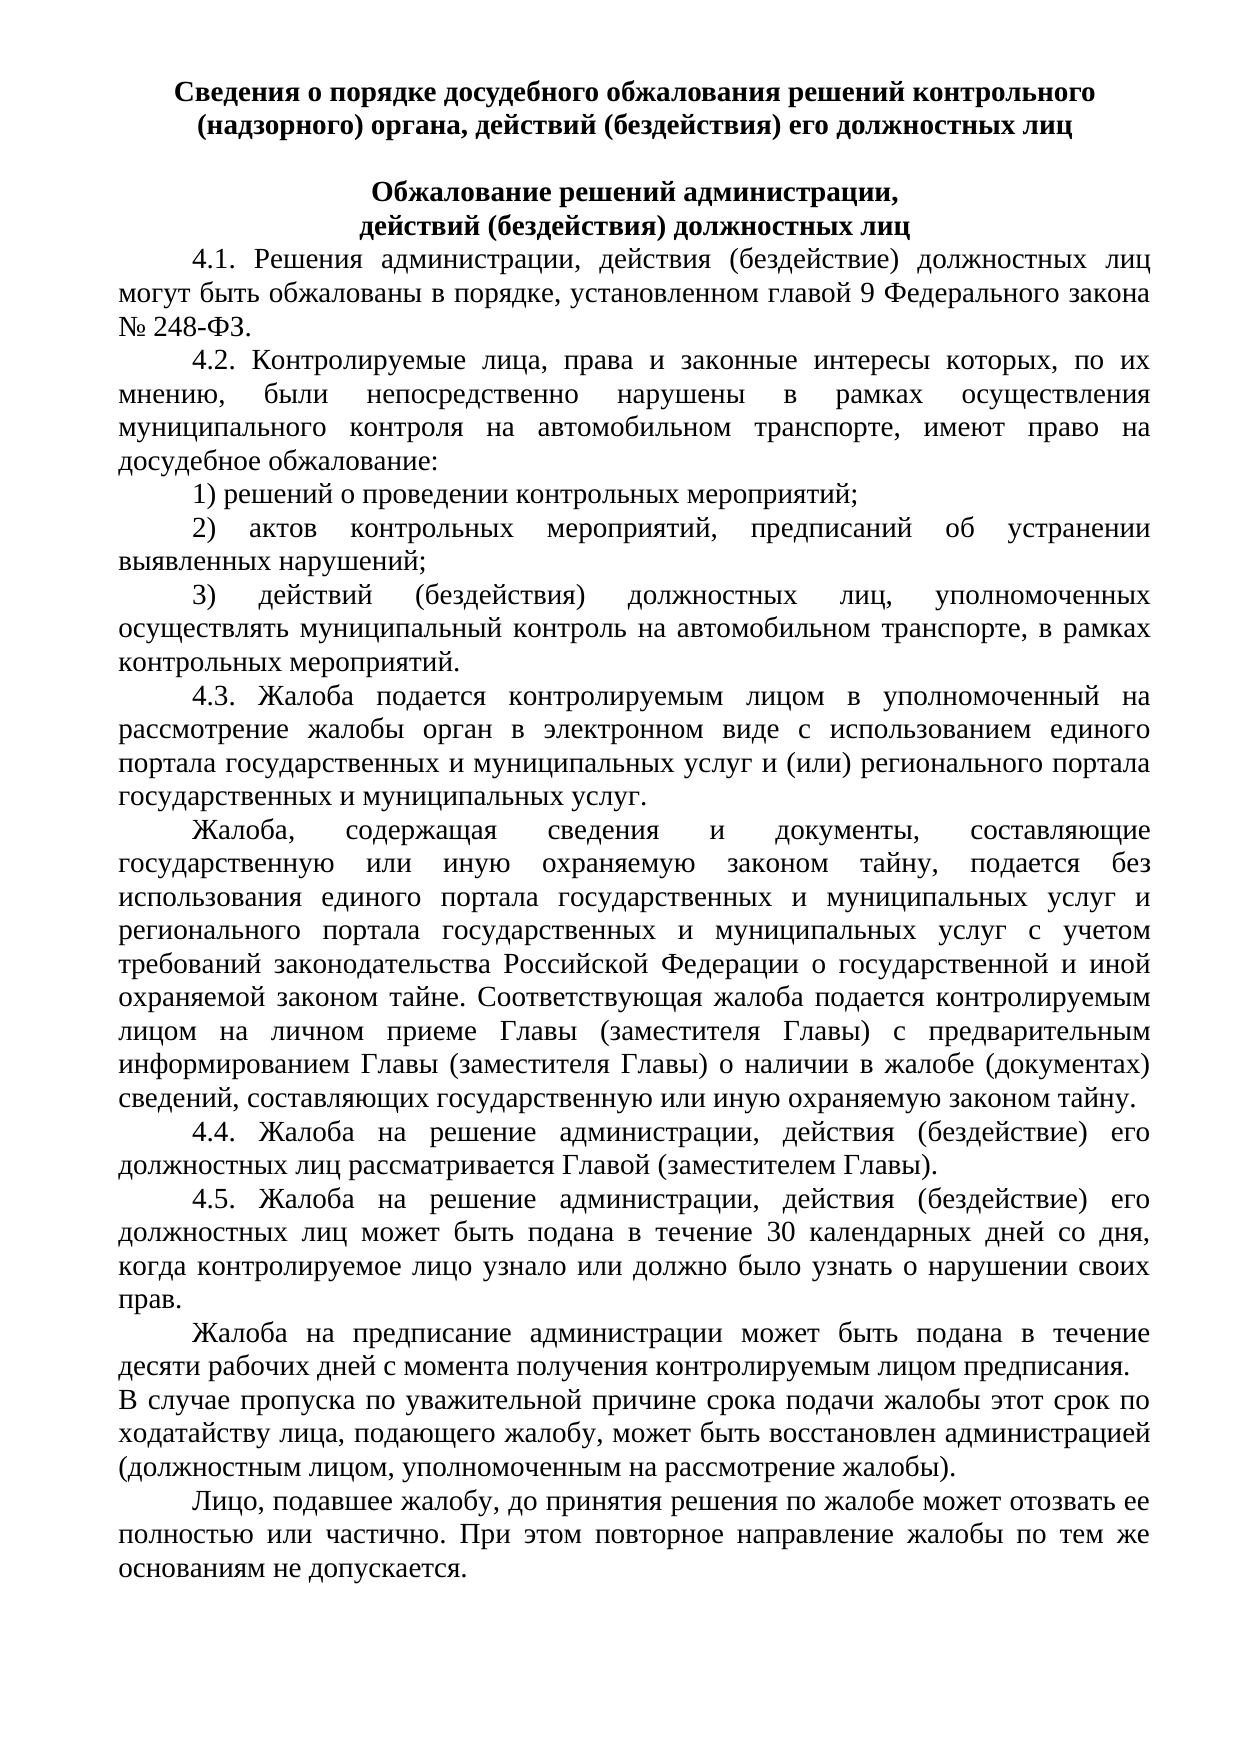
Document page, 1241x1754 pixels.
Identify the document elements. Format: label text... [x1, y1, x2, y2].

text Лицо, подавшее жалобу, до принятия решения по жалобе может отозвать ее полностью или частично. При этом повторное направление жалобы по тем же основаниям не допускается. [118, 1483, 1152, 1583]
text 4.3. Жалоба подается контролируемым лицом в уполномоченный на рассмотрение жалобы орган в электронном виде с использованием единого портала государственных и муниципальных услуг и (или) регионального портала государственных и муниципальных услуг. [118, 678, 1152, 812]
text 1) решений о проведении контрольных мероприятий; [118, 476, 1152, 510]
text Жалоба, содержащая сведения и документы, составляющие государственную или иную охраняемую законом тайну, подается без использования единого портала государственных и муниципальных услуг и регионального портала государственных и муниципальных услуг с учетом требований законодательства Российской Федерации о государственной и иной охраняемой законом тайне. Соответствующая жалоба подается контролируемым лицом на личном приеме Главы (заместителя Главы) с предварительным информированием Главы (заместителя Главы) о наличии в жалобе (документах) сведений, составляющих государственную или иную охраняемую законом тайну. [118, 812, 1152, 1114]
text 3) действий (бездействия) должностных лиц, уполномоченных осуществлять муниципальный контроль на автомобильном транспорте, в рамках контрольных мероприятий. [118, 577, 1152, 678]
text Жалоба на предписание администрации может быть подана в течение десяти рабочих дней с момента получения контролируемым лицом предписания. [118, 1315, 1152, 1382]
text Обжалование решений администрации, [118, 174, 1152, 208]
text 4.1. Решения администрации, действия (бездействие) должностных лиц могут быть обжалованы в порядке, установленном главой 9 Федерального закона № 248-ФЗ. [118, 242, 1152, 342]
text 4.2. Контролируемые лица, права и законные интересы которых, по их мнению, были непосредственно нарушены в рамках осуществления муниципального контроля на автомобильном транспорте, имеют право на досудебное обжалование: [118, 342, 1152, 476]
text действий (бездействия) должностных лиц [118, 208, 1152, 242]
text 2) актов контрольных мероприятий, предписаний об устранении выявленных нарушений; [118, 510, 1152, 577]
text В случае пропуска по уважительной причине срока подачи жалобы этот срок по ходатайству лица, подающего жалобу, может быть восстановлен администрацией (должностным лицом, уполномоченным на рассмотрение жалобы). [118, 1382, 1152, 1483]
text Сведения о порядке досудебного обжалования решений контрольного (надзорного) органа, действий (бездействия) его должностных лиц [118, 74, 1152, 141]
text 4.5. Жалоба на решение администрации, действия (бездействие) его должностных лиц может быть подана в течение 30 календарных дней со дня, когда контролируемое лицо узнало или должно было узнать о нарушении своих прав. [118, 1181, 1152, 1315]
text 4.4. Жалоба на решение администрации, действия (бездействие) его должностных лиц рассматривается Главой (заместителем Главы). [118, 1114, 1152, 1181]
